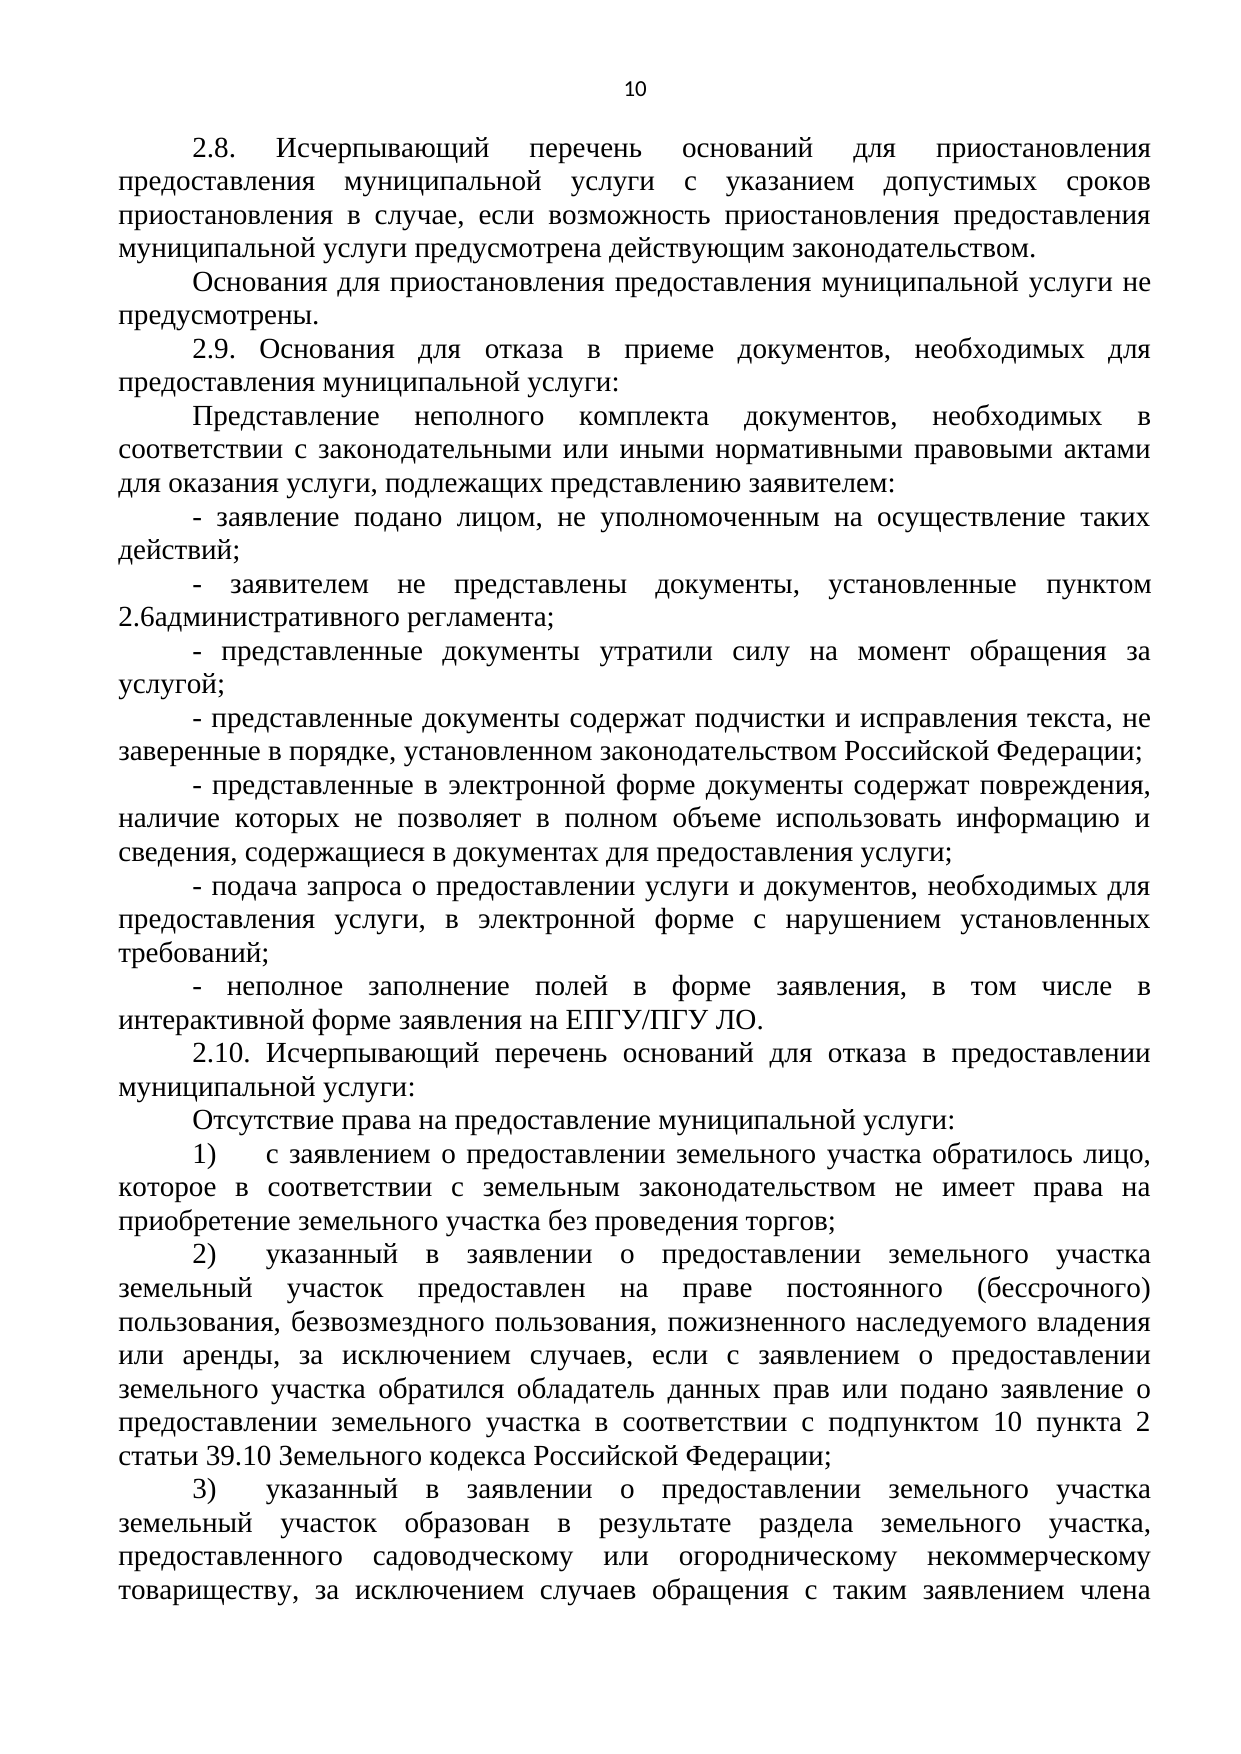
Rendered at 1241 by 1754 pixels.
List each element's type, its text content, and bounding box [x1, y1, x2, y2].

text Основания для приостановления предоставления муниципальной услуги не предусмотрены. [118, 264, 1152, 331]
text - заявление подано лицом, не уполномоченным на осуществление таких действий; [118, 499, 1152, 566]
text - представленные документы утратили силу на момент обращения за услугой; [118, 633, 1152, 700]
list указанный в заявлении о предоставлении земельного участка земельный участок предоставлен на праве постоянного (бессрочного) пользования, безвозмездного пользования, пожизненного наследуемого владения или аренды, за исключением случаев, если с заявлением о предоставлении земельного участка обратился обладатель данных прав или подано заявление о предоставлении земельного участка в соответствии с подпунктом 10 пункта 2 статьи 39.10 Земельного кодекса Российской Федерации; [118, 1237, 1152, 1471]
text - заявителем не представлены документы, установленные пунктом 2.6административного регламента; [118, 566, 1152, 633]
list с заявлением о предоставлении земельного участка обратилось лицо, которое в соответствии с земельным законодательством не имеет права на приобретение земельного участка без проведения торгов; [118, 1136, 1152, 1237]
text - неполное заполнение полей в форме заявления, в том числе в интерактивной форме заявления на ЕПГУ/ПГУ ЛО. [118, 968, 1152, 1035]
text - представленные документы содержат подчистки и исправления текста, не заверенные в порядке, установленном законодательством Российской Федерации; [118, 700, 1152, 767]
text 2.10. Исчерпывающий перечень оснований для отказа в предоставлении муниципальной услуги: [118, 1035, 1152, 1102]
text 2.9. Основания для отказа в приеме документов, необходимых для предоставления муниципальной услуги: [118, 331, 1152, 398]
text 2.8. Исчерпывающий перечень оснований для приостановления предоставления муниципальной услуги с указанием допустимых сроков приостановления в случае, если возможность приостановления предоставления муниципальной услуги предусмотрена действующим законодательством. [118, 130, 1152, 264]
text - представленные в электронной форме документы содержат повреждения, наличие которых не позволяет в полном объеме использовать информацию и сведения, содержащиеся в документах для предоставления услуги; [118, 767, 1152, 868]
text Отсутствие права на предоставление муниципальной услуги: [118, 1102, 1152, 1136]
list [118, 1471, 1152, 1606]
text - подача запроса о предоставлении услуги и документов, необходимых для предоставления услуги, в электронной форме с нарушением установленных требований; [118, 868, 1152, 968]
text Представление неполного комплекта документов, необходимых в соответствии с законодательными или иными нормативными правовыми актами для оказания услуги, подлежащих представлению заявителем: [118, 398, 1152, 499]
